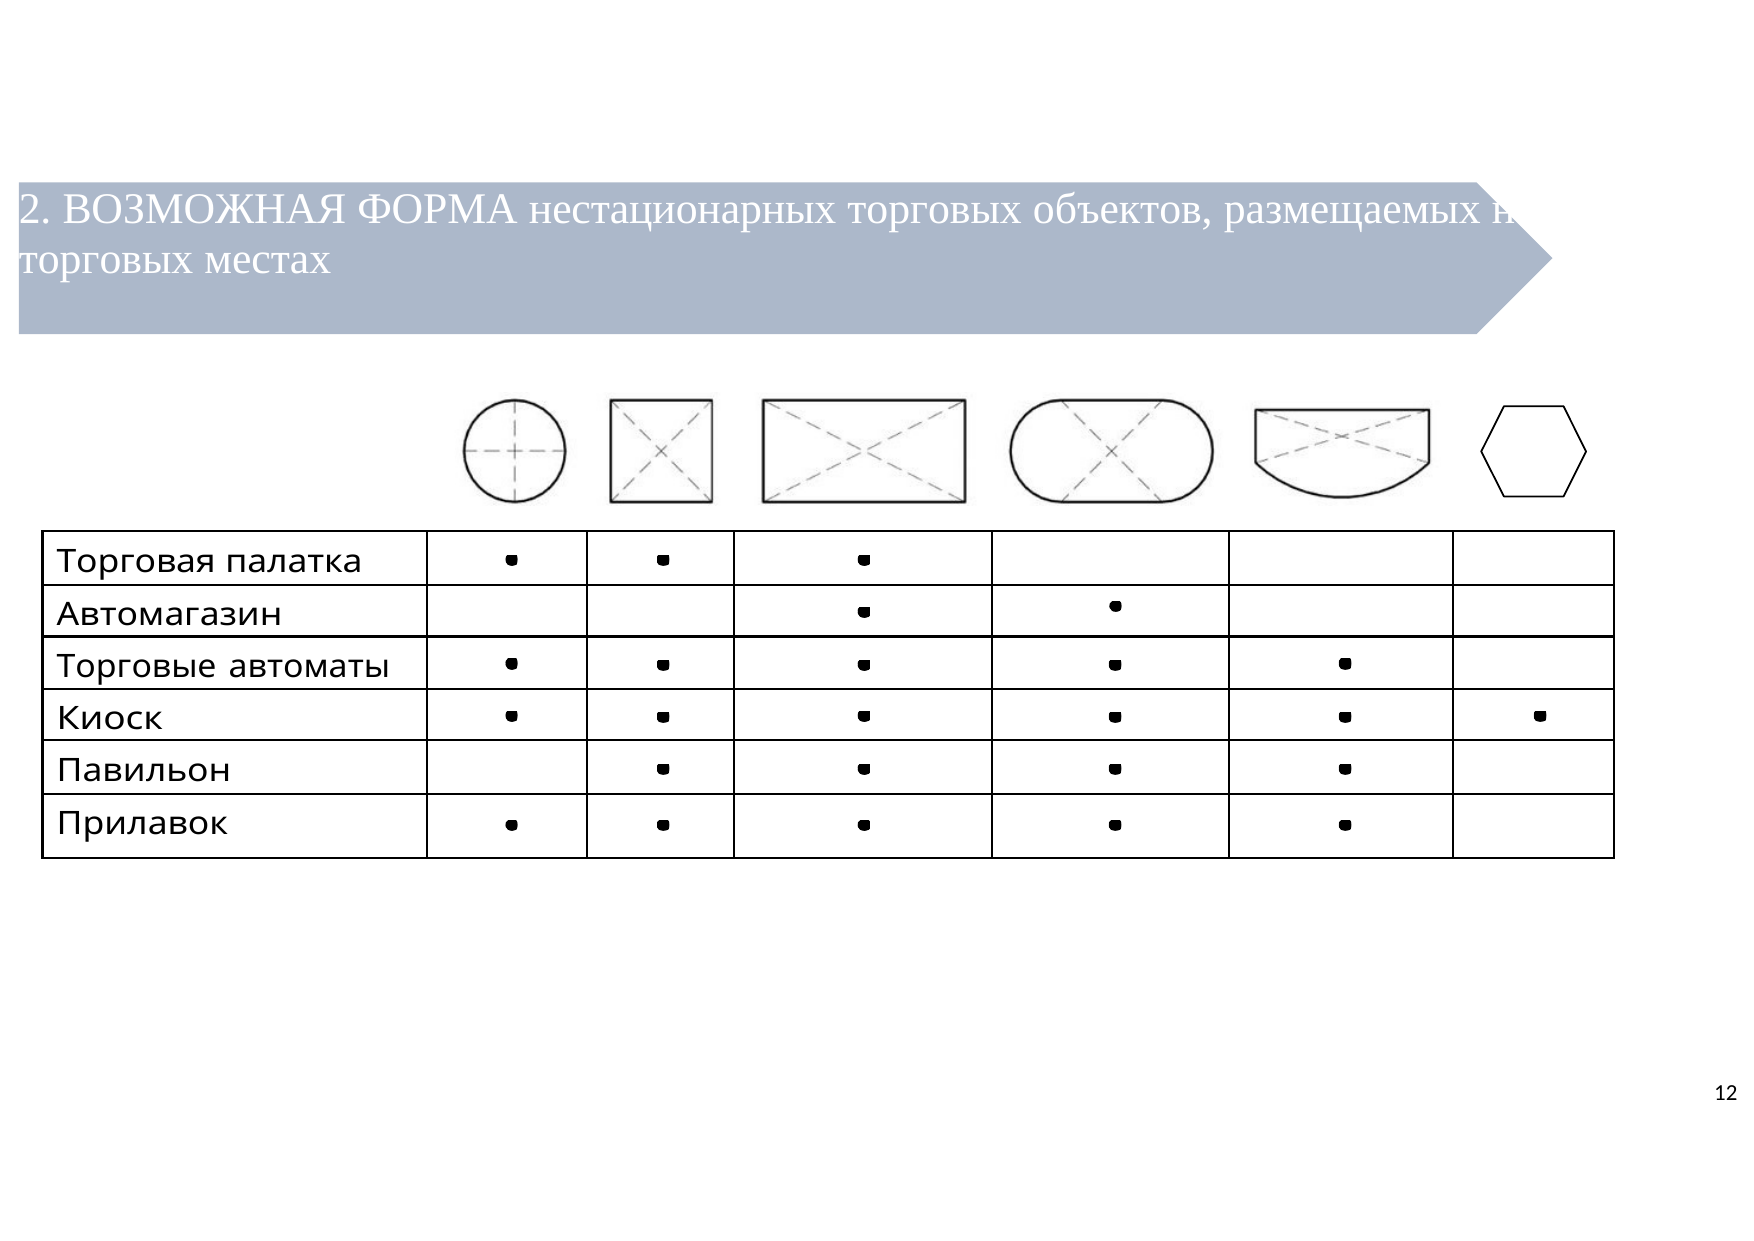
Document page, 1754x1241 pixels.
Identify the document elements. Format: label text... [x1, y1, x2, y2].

table_cell [1454, 741, 1613, 793]
picture [1108, 820, 1122, 831]
picture [1533, 711, 1547, 722]
picture [1108, 712, 1122, 723]
table_cell [588, 586, 733, 635]
table_cell [1230, 586, 1452, 635]
picture [1338, 712, 1352, 723]
table_cell [1454, 586, 1613, 635]
table_cell [993, 690, 1228, 739]
table_cell Торговые автоматы [44, 638, 426, 688]
picture [1338, 764, 1352, 775]
picture [857, 820, 870, 831]
table_cell [1230, 741, 1452, 793]
picture [657, 712, 670, 723]
table_cell [588, 690, 733, 739]
table_cell [1230, 690, 1452, 739]
table_cell [1454, 795, 1613, 857]
picture [505, 555, 518, 566]
picture [857, 711, 870, 722]
picture [657, 820, 670, 831]
picture [505, 820, 518, 831]
table_cell [588, 741, 733, 793]
table_cell [993, 638, 1228, 688]
table_header [1454, 532, 1613, 584]
table_cell [993, 741, 1228, 793]
picture [1108, 764, 1122, 775]
table_cell Павильон [44, 741, 426, 793]
picture [1338, 658, 1352, 670]
table_cell [428, 741, 586, 793]
table_cell [428, 586, 586, 635]
picture [454, 392, 1442, 506]
picture [657, 555, 670, 566]
table_cell [1230, 795, 1452, 857]
table_cell [735, 638, 991, 688]
table_cell [428, 690, 586, 739]
table_cell [1454, 638, 1613, 688]
table_header [1230, 532, 1452, 584]
picture [657, 660, 670, 671]
picture [857, 555, 870, 566]
table_cell [735, 586, 991, 635]
table_cell Автомагазин [44, 586, 426, 635]
table_cell [735, 741, 991, 793]
table_header [735, 532, 991, 584]
table_cell [993, 795, 1228, 857]
table_cell Киоск [44, 690, 426, 739]
picture [857, 660, 870, 671]
picture [857, 764, 870, 775]
picture [857, 607, 870, 618]
table_header [588, 532, 733, 584]
table_cell [588, 795, 733, 857]
table_header [993, 532, 1228, 584]
picture [657, 764, 670, 775]
picture [1108, 660, 1122, 671]
table_cell [735, 690, 991, 739]
table_header [428, 532, 586, 584]
picture [505, 658, 518, 670]
table_cell [428, 795, 586, 857]
table_cell [1230, 638, 1452, 688]
table_cell [993, 586, 1228, 635]
table_cell [735, 795, 991, 857]
table_cell Прилавок [44, 795, 426, 857]
table_cell [428, 638, 586, 688]
picture [505, 711, 518, 722]
table_header Торговая палатка [44, 532, 426, 584]
table_cell [588, 638, 733, 688]
table_cell [1454, 690, 1613, 739]
picture [1338, 820, 1352, 831]
picture [1109, 601, 1122, 612]
